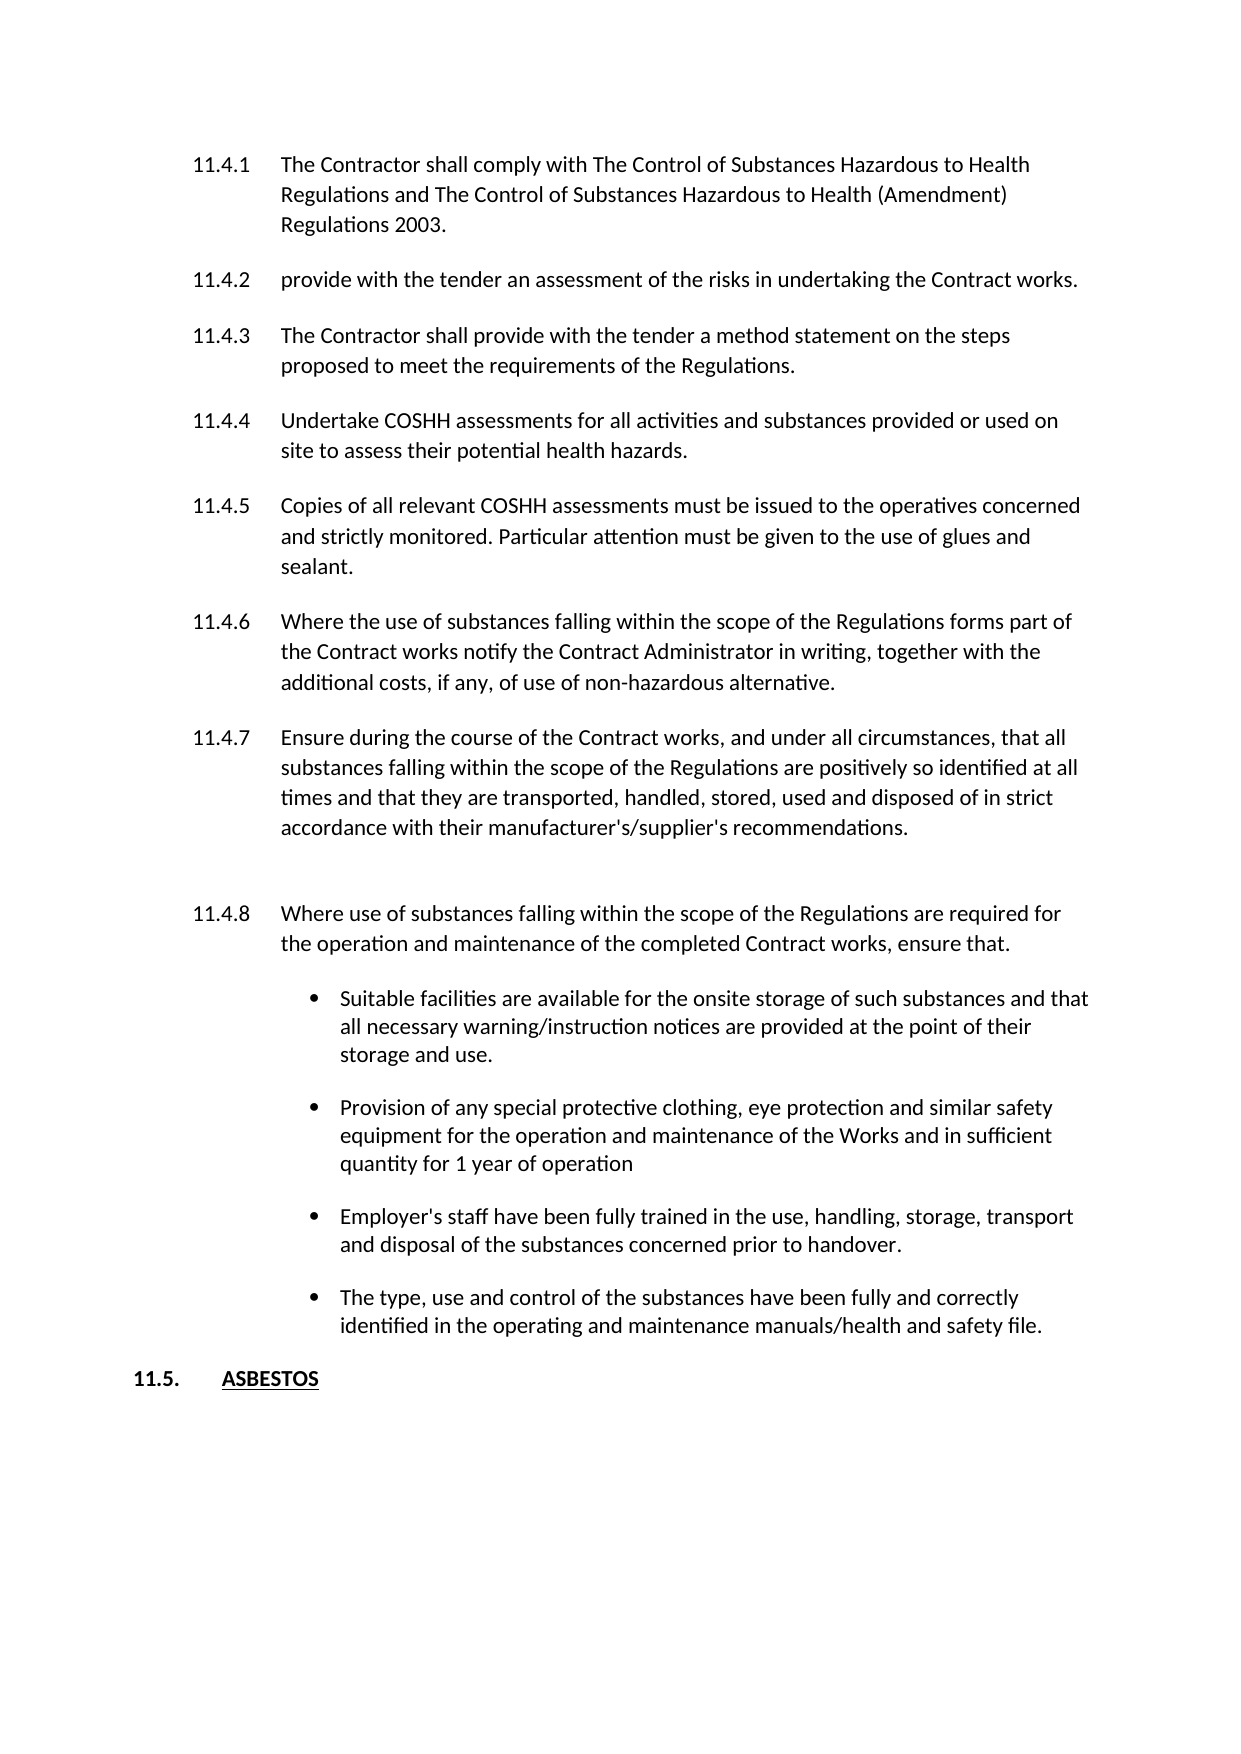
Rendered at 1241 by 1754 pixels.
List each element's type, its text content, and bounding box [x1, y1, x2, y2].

subtitle Undertake COSHH assessments for all activities and substances provided or used on site to assess their potential health hazards. [192, 406, 1090, 464]
text Provision of any special protective clothing, eye protection and similar safety equipment for the operation and maintenance of the Works and in sufficient quantity for 1 year of operation [310, 1093, 1090, 1177]
subtitle Ensure during the course of the Contract works, and under all circumstances, that all substances falling within the scope of the Regulations are positively so identified at all times and that they are transported, handled, stored, used and disposed of in strict accordance with their manufacturer's/supplier's recommendations. [192, 723, 1090, 842]
subtitle provide with the tender an assessment of the risks in undertaking the Contract works. [192, 266, 1090, 294]
subtitle The Contractor shall provide with the tender a method statement on the steps proposed to meet the requirements of the Regulations. [192, 321, 1090, 379]
text Suitable facilities are available for the onsite storage of such substances and that all necessary warning/instruction notices are provided at the point of their storage and use. [310, 984, 1090, 1068]
text Employer's staff have been fully trained in the use, handling, storage, transport and disposal of the substances concerned prior to handover. [310, 1202, 1090, 1258]
subtitle Copies of all relevant COSHH assessments must be issued to the operatives concerned and strictly monitored. Particular attention must be given to the use of glues and sealant. [192, 492, 1090, 580]
subtitle Where use of substances falling within the scope of the Regulations are required for the operation and maintenance of the completed Contract works, ensure that. [192, 899, 1090, 957]
subtitle The Contractor shall comply with The Control of Substances Hazardous to Health Regulations and The Control of Substances Hazardous to Health (Amendment) Regulations 2003. [192, 150, 1090, 238]
text The type, use and control of the substances have been fully and correctly identified in the operating and maintenance manuals/health and safety file. [310, 1283, 1090, 1339]
subtitle Where the use of substances falling within the scope of the Regulations forms part of the Contract works notify the Contract Administrator in writing, together with the additional costs, if any, of use of non-hazardous alternative. [192, 607, 1090, 696]
subtitle ASBESTOS [133, 1364, 1090, 1393]
